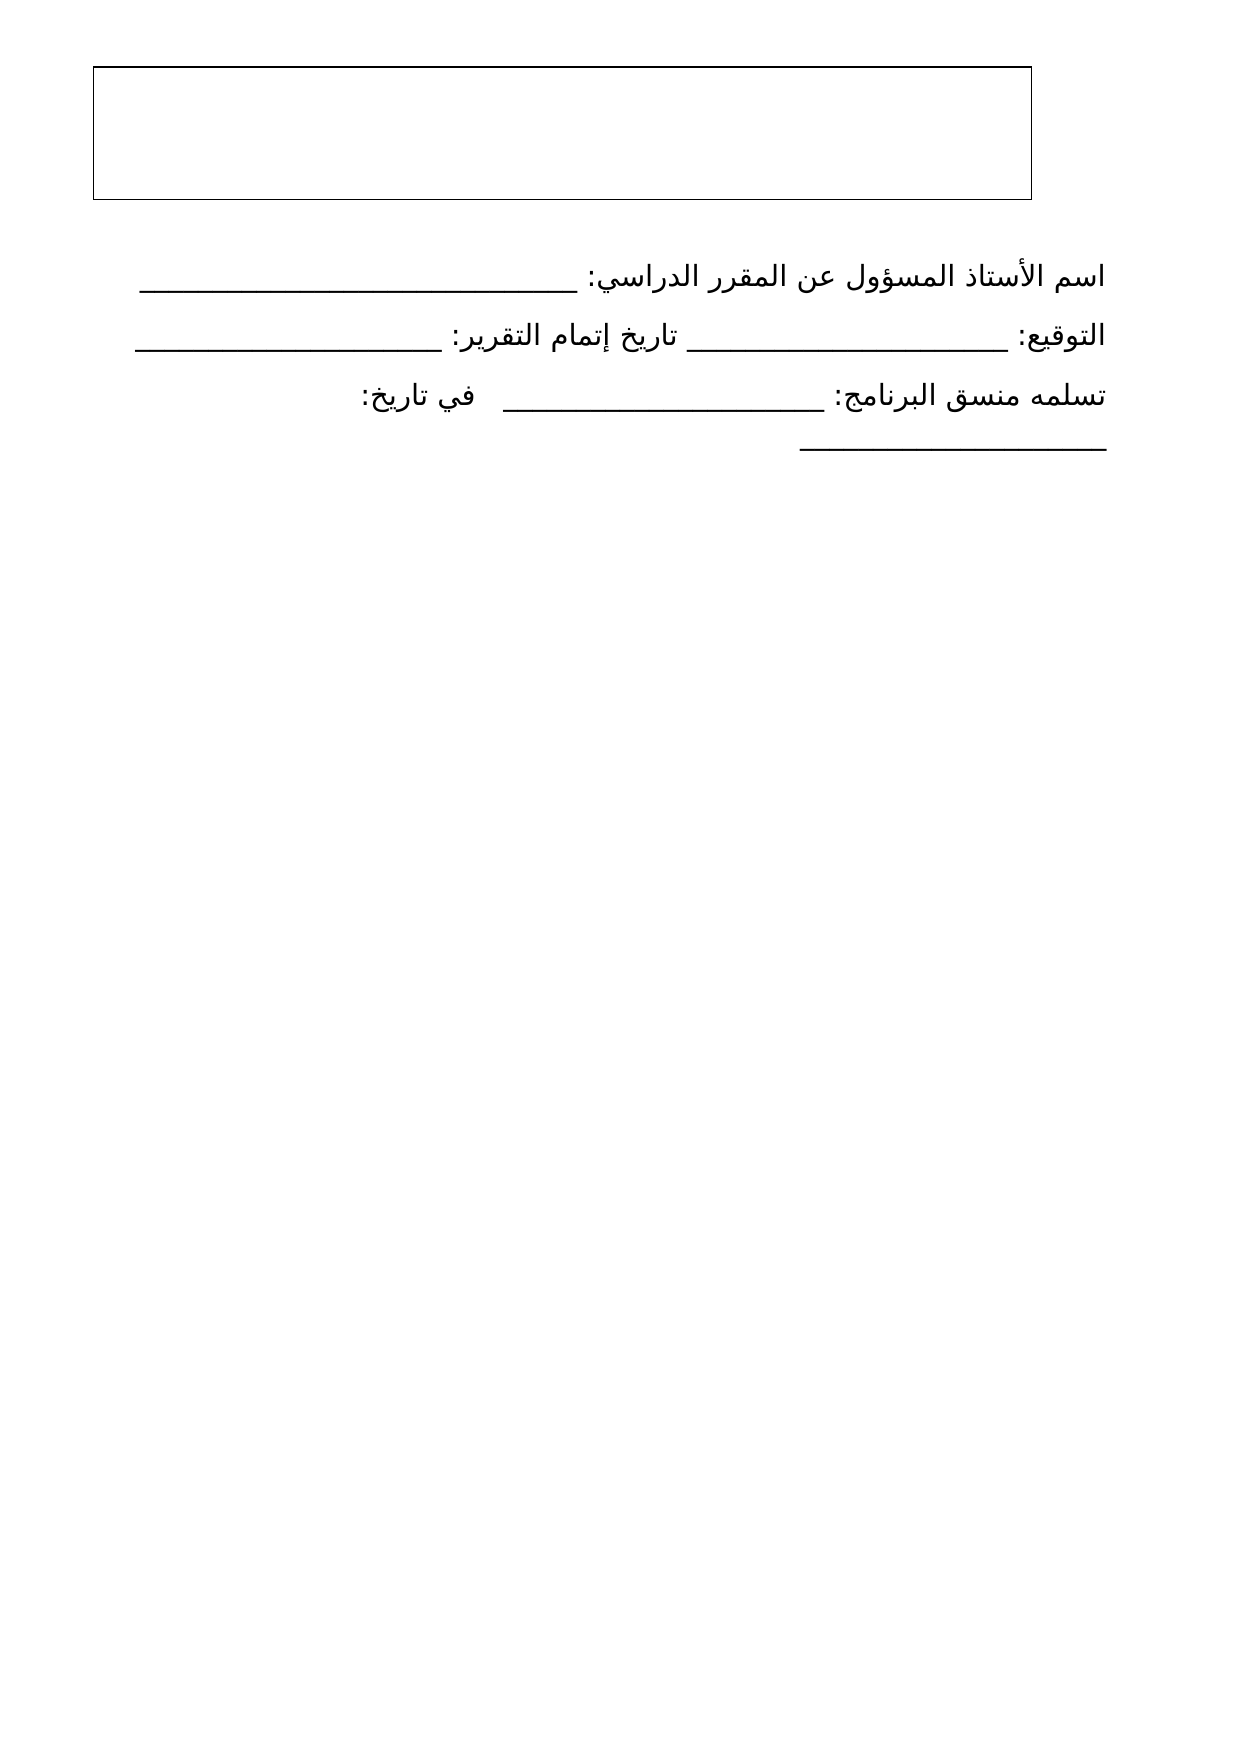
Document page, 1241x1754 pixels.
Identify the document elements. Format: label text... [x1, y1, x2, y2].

text تسلمه منسق البرنامج: ______________________ في تاريخ: _____________________ [112, 378, 1106, 451]
text التوقيع: ______________________ تاريخ إتمام التقرير: _____________________ [112, 319, 1106, 353]
text اسم الأستاذ المسؤول عن المقرر الدراسي: ______________________________ [112, 259, 1106, 293]
table_cell [94, 68, 1031, 198]
